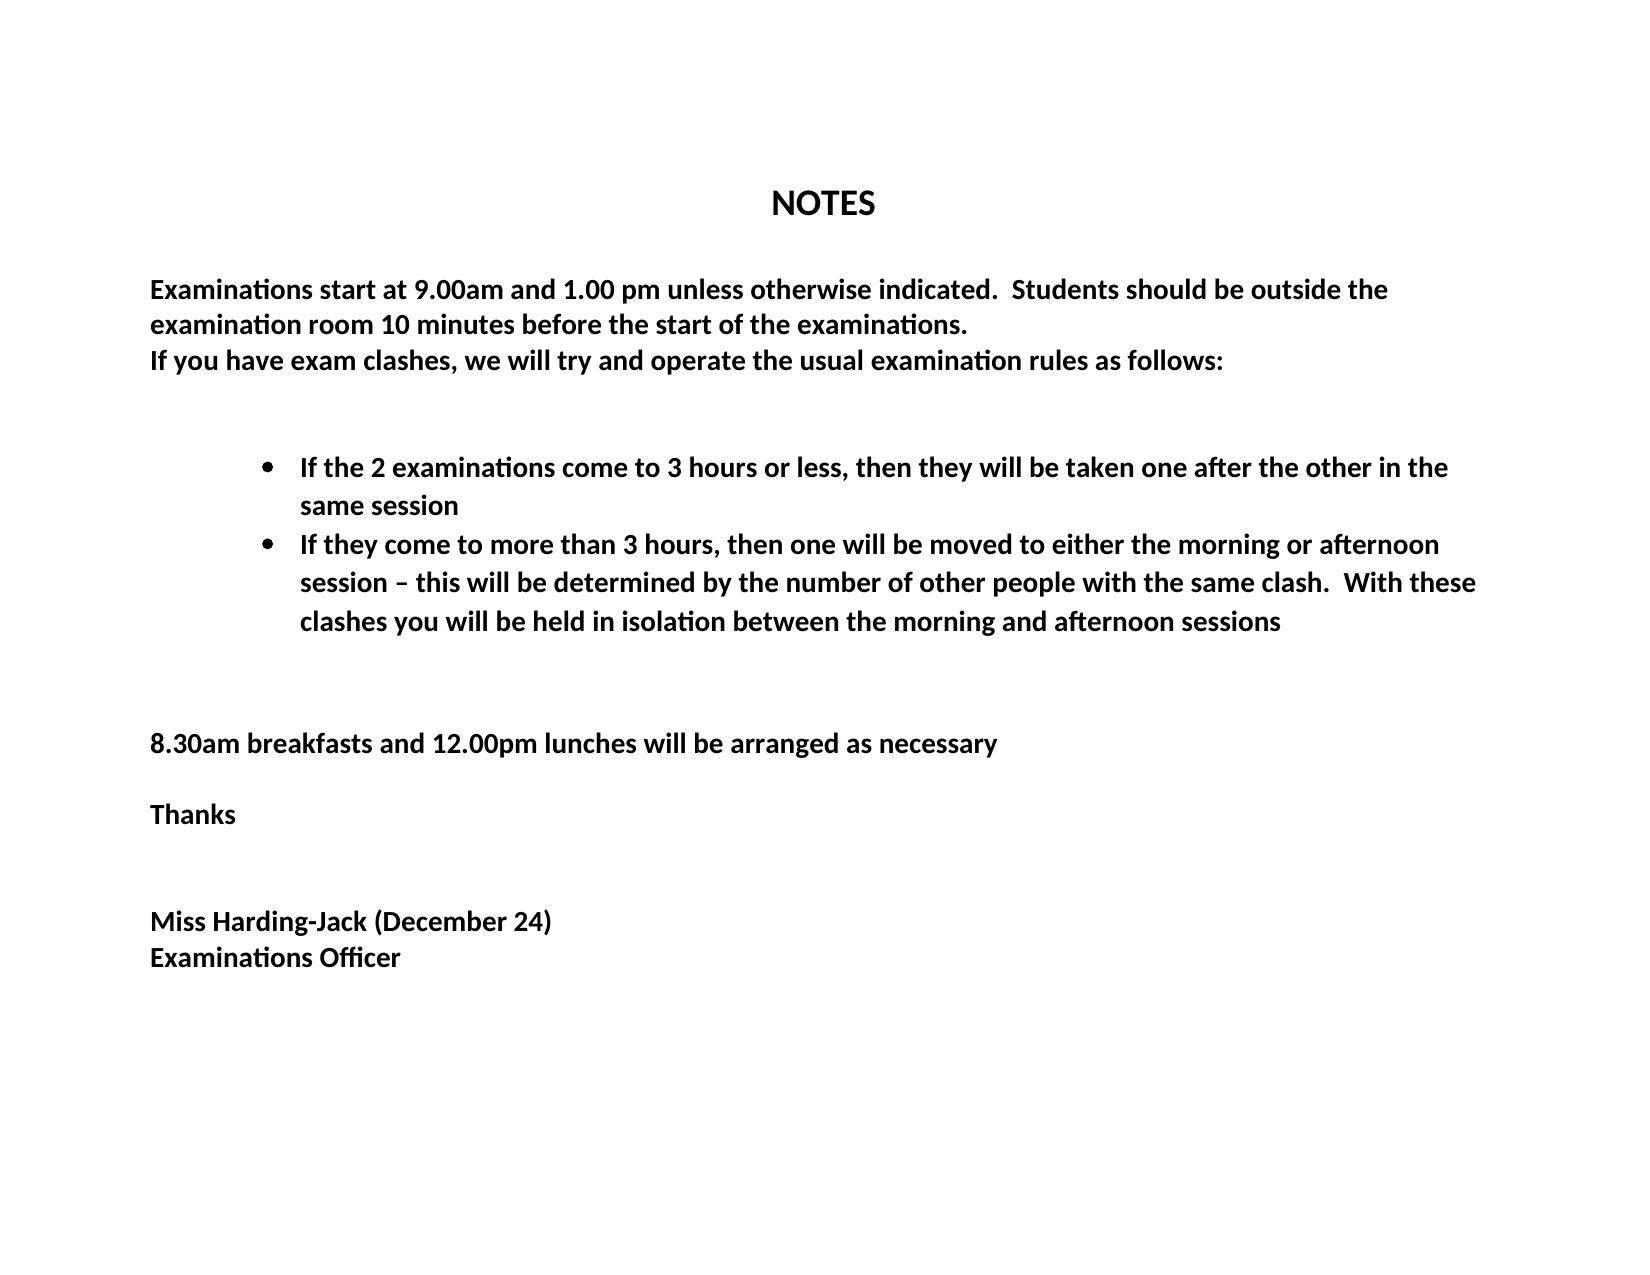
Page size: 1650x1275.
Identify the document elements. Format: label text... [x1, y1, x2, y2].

list If the 2 examinations come to 3 hours or less, then they will be taken one after the other in the same session [262, 449, 1496, 523]
text Examinations start at 9.00am and 1.00 pm unless otherwise indicated. Students should be outside the examination room 10 minutes before the start of the examinations. [150, 271, 1496, 342]
text If you have exam clashes, we will try and operate the usual examination rules as follows: [150, 342, 1496, 378]
text Examinations Officer [150, 939, 1496, 974]
text Miss Harding-Jack (December 24) [150, 903, 1496, 939]
list If they come to more than 3 hours, then one will be moved to either the morning or afternoon session – this will be determined by the number of other people with the same clash. With these clashes you will be held in isolation between the morning and afternoon sessions [262, 526, 1496, 638]
text 8.30am breakfasts and 12.00pm lunches will be arranged as necessary [150, 725, 1496, 761]
text Thanks [150, 796, 1496, 832]
text NOTES [150, 179, 1496, 225]
